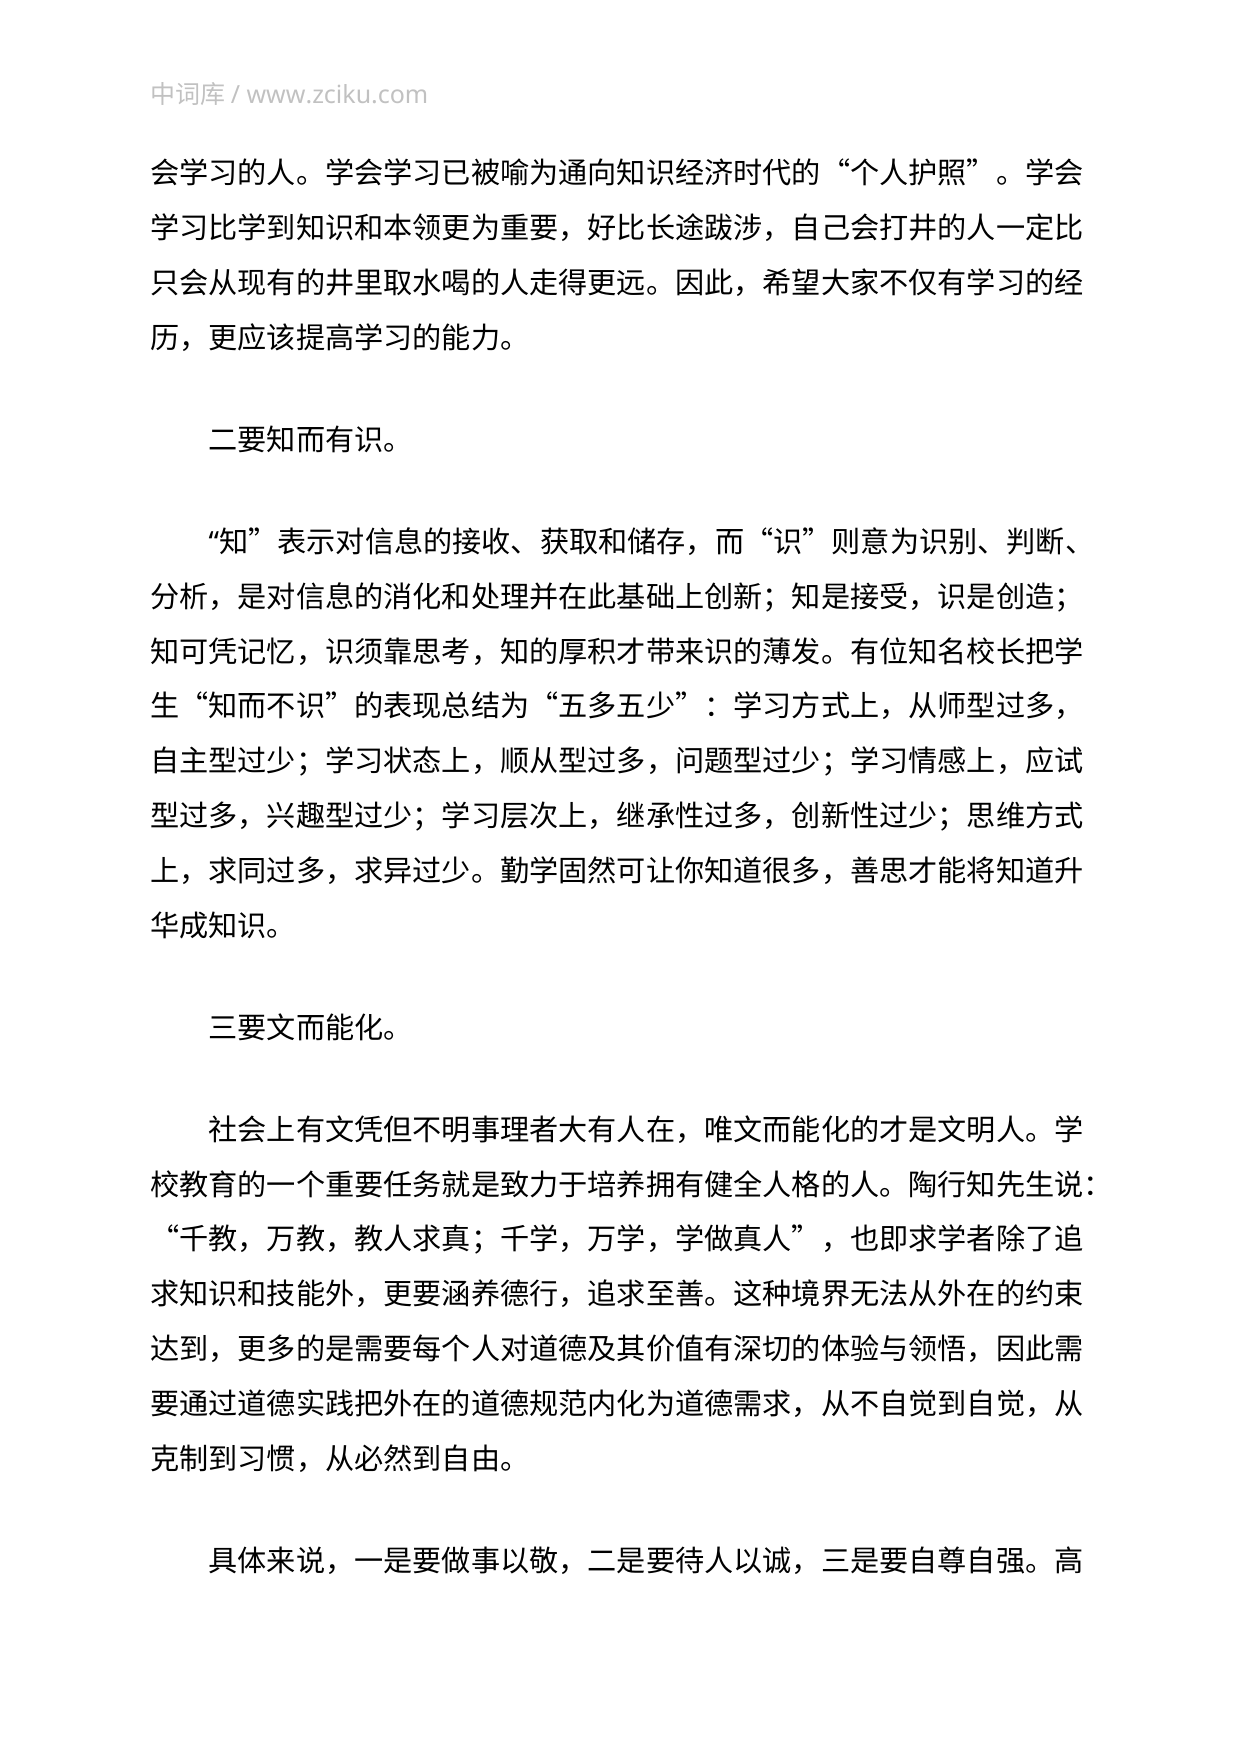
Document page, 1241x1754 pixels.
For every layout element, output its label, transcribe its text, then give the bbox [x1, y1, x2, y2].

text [150, 150, 1090, 357]
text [150, 1537, 1090, 1579]
text 二要知而有识。 [150, 416, 1090, 459]
text 社会上有文凭但不明事理者大有人在，唯文而能化的才是文明人。学校教育的一个重要任务就是致力于培养拥有健全人格的人。陶行知先生说：“千教，万教，教人求真；千学，万学，学做真人”，也即求学者除了追求知识和技能外，更要涵养德行，追求至善。这种境界无法从外在的约束达到，更多的是需要每个人对道德及其价值有深切的体验与领悟，因此需要通过道德实践把外在的道德规范内化为道德需求，从不自觉到自觉，从克制到习惯，从必然到自由。 [150, 1106, 1090, 1478]
text 三要文而能化。 [150, 1004, 1090, 1047]
text “知”表示对信息的接收、获取和储存，而“识”则意为识别、判断、分析，是对信息的消化和处理并在此基础上创新；知是接受，识是创造；知可凭记忆，识须靠思考，知的厚积才带来识的薄发。有位知名校长把学生“知而不识”的表现总结为“五多五少”：学习方式上，从师型过多，自主型过少；学习状态上，顺从型过多，问题型过少；学习情感上，应试型过多，兴趣型过少；学习层次上，继承性过多，创新性过少；思维方式上，求同过多，求异过少。勤学固然可让你知道很多，善思才能将知道升华成知识。 [150, 518, 1090, 945]
